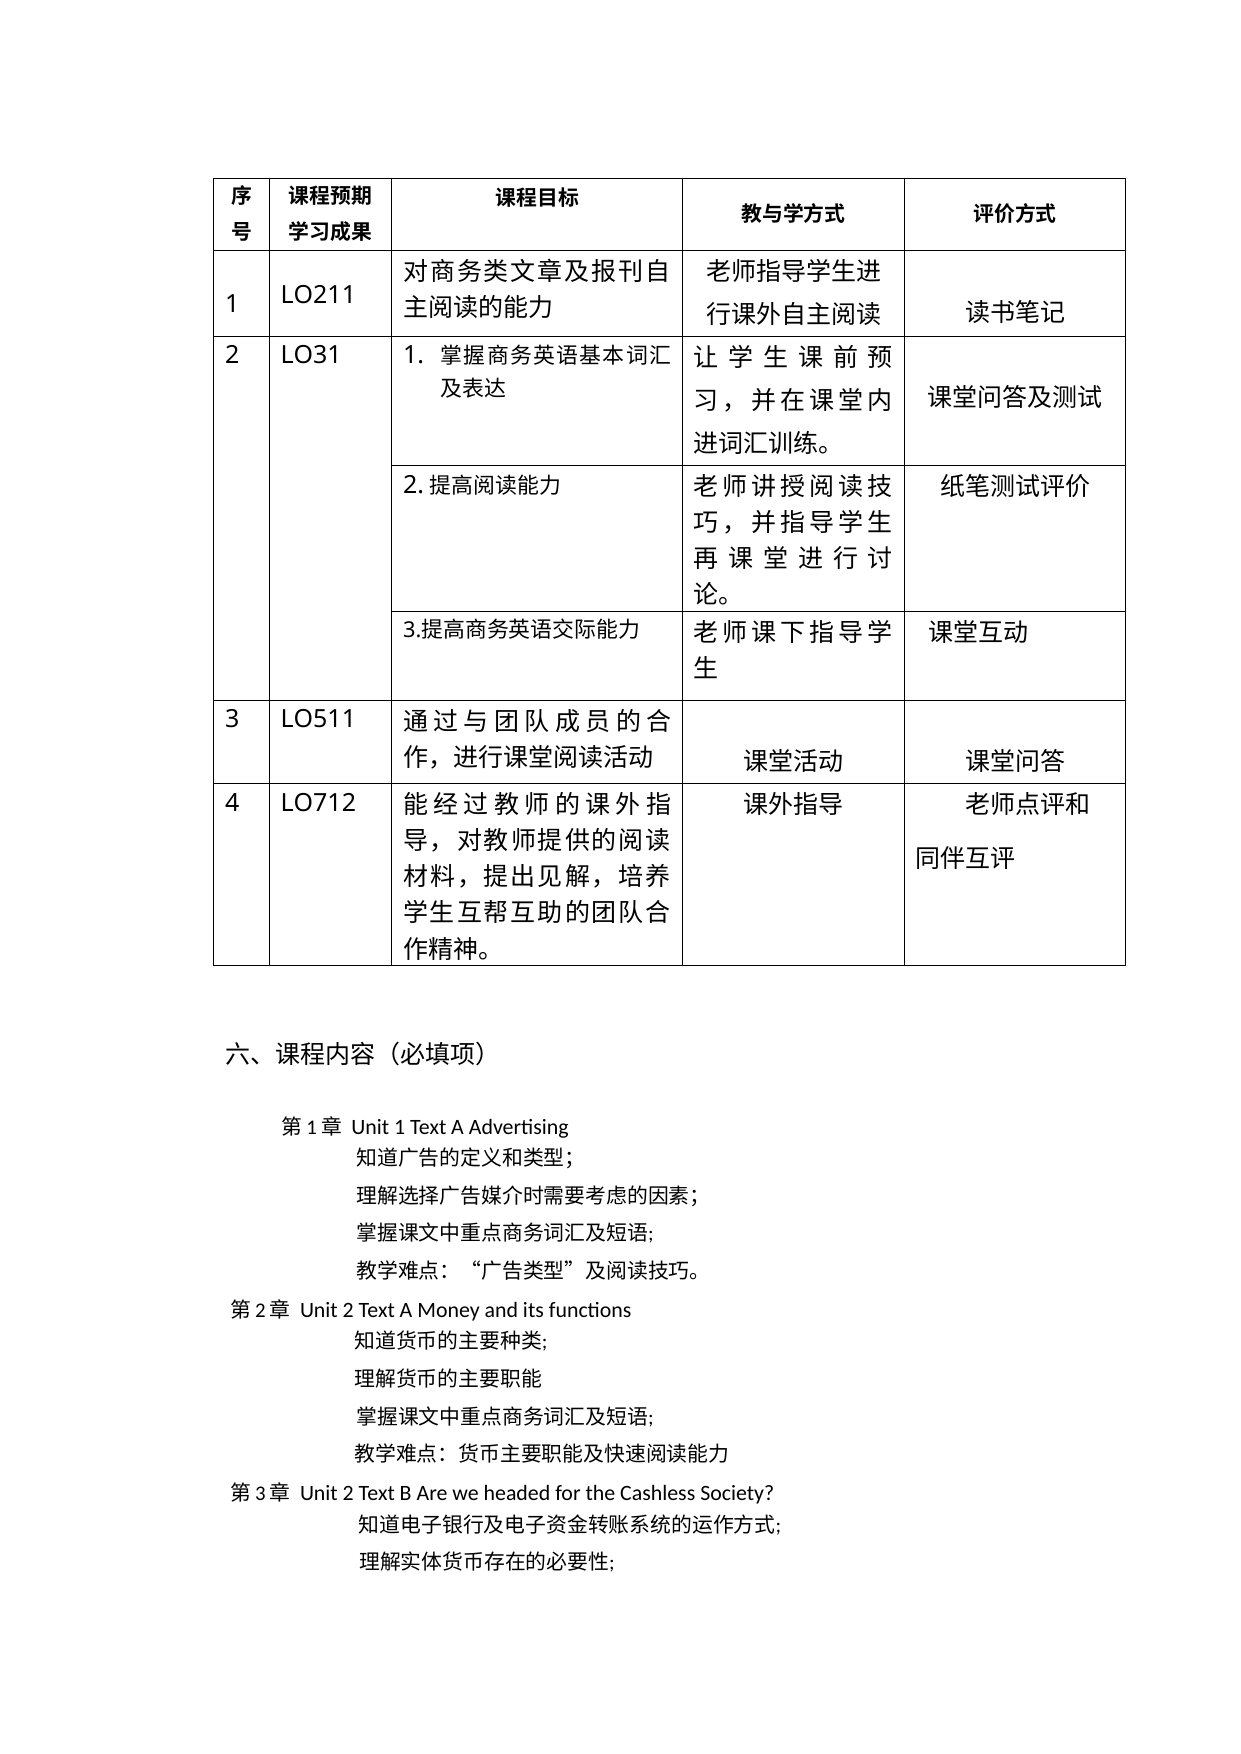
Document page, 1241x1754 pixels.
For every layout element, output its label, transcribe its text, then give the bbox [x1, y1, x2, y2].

table_cell 能经过教师的课外指导，对教师提供的阅读材料，提出见解，培养学生互帮互助的团队合作精神。 [392, 784, 682, 965]
table_header 课程目标 [392, 179, 682, 250]
text 知道广告的定义和类型； [356, 1141, 1127, 1171]
text 第1章 Unit 1 Text A Advertising [187, 1109, 1053, 1141]
text 教学难点：“广告类型”及阅读技巧。 [356, 1254, 1127, 1284]
text 掌握课文中重点商务词汇及短语; [356, 1400, 1127, 1430]
table_cell 让学生课前预习，并在课堂内进词汇训练。 [683, 337, 904, 465]
table_cell 1 [214, 251, 269, 336]
text 理解选择广告媒介时需要考虑的因素； [356, 1179, 1127, 1209]
table_cell 4 [214, 784, 269, 965]
table_cell 课堂问答 [905, 701, 1125, 783]
table_cell 通过与团队成员的合作，进行课堂阅读活动 [392, 701, 682, 783]
table_cell 读书笔记 [905, 251, 1125, 336]
table_cell 老师点评和同伴互评 [905, 784, 1125, 965]
table_cell 老师课下指导学生 [683, 612, 904, 700]
table_cell 对商务类文章及报刊自主阅读的能力 [392, 251, 682, 336]
table_cell LO712 [270, 784, 391, 965]
table_cell 2 [214, 337, 269, 700]
text 掌握课文中重点商务词汇及短语; [356, 1217, 1127, 1247]
table_cell 课堂活动 [683, 701, 904, 783]
table_cell 2. 提高阅读能力 [392, 466, 682, 611]
text 理解实体货币存在的必要性; [187, 1546, 1053, 1576]
table_cell LO31 [270, 337, 391, 700]
table_cell 3 [214, 701, 269, 783]
table_cell LO211 [270, 251, 391, 336]
table_cell 课外指导 [683, 784, 904, 965]
table_header 课程预期 学习成果 [270, 179, 391, 250]
text 知道货币的主要种类; [187, 1324, 1052, 1355]
text 理解货币的主要职能 [187, 1362, 1052, 1392]
text 六、课程内容（必填项） [187, 260, 1053, 1085]
table_header 评价方式 [905, 179, 1125, 250]
text 第3章 Unit 2 Text B Are we headed for the Cashless Society? [187, 1475, 1053, 1508]
text 知道电子银行及电子资金转账系统的运作方式; [281, 1508, 1053, 1538]
table_cell 课堂问答及测试 [905, 337, 1125, 465]
table_cell 老师指导学生进行课外自主阅读 [683, 251, 904, 336]
table_cell 老师讲授阅读技巧，并指导学生再课堂进行讨论。 [683, 466, 904, 611]
table_cell 课堂互动 [905, 612, 1125, 700]
table_cell 掌握商务英语基本词汇及表达 [392, 337, 682, 465]
table_cell LO511 [270, 701, 391, 783]
table_header 教与学方式 [683, 179, 904, 250]
table_header 序号 [214, 179, 269, 250]
text 第2章 Unit 2 Text A Money and its functions [187, 1292, 1053, 1324]
text 教学难点：货币主要职能及快速阅读能力 [187, 1438, 1127, 1468]
table_cell 3.提高商务英语交际能力 [392, 612, 682, 700]
table_cell 纸笔测试评价 [905, 466, 1125, 611]
